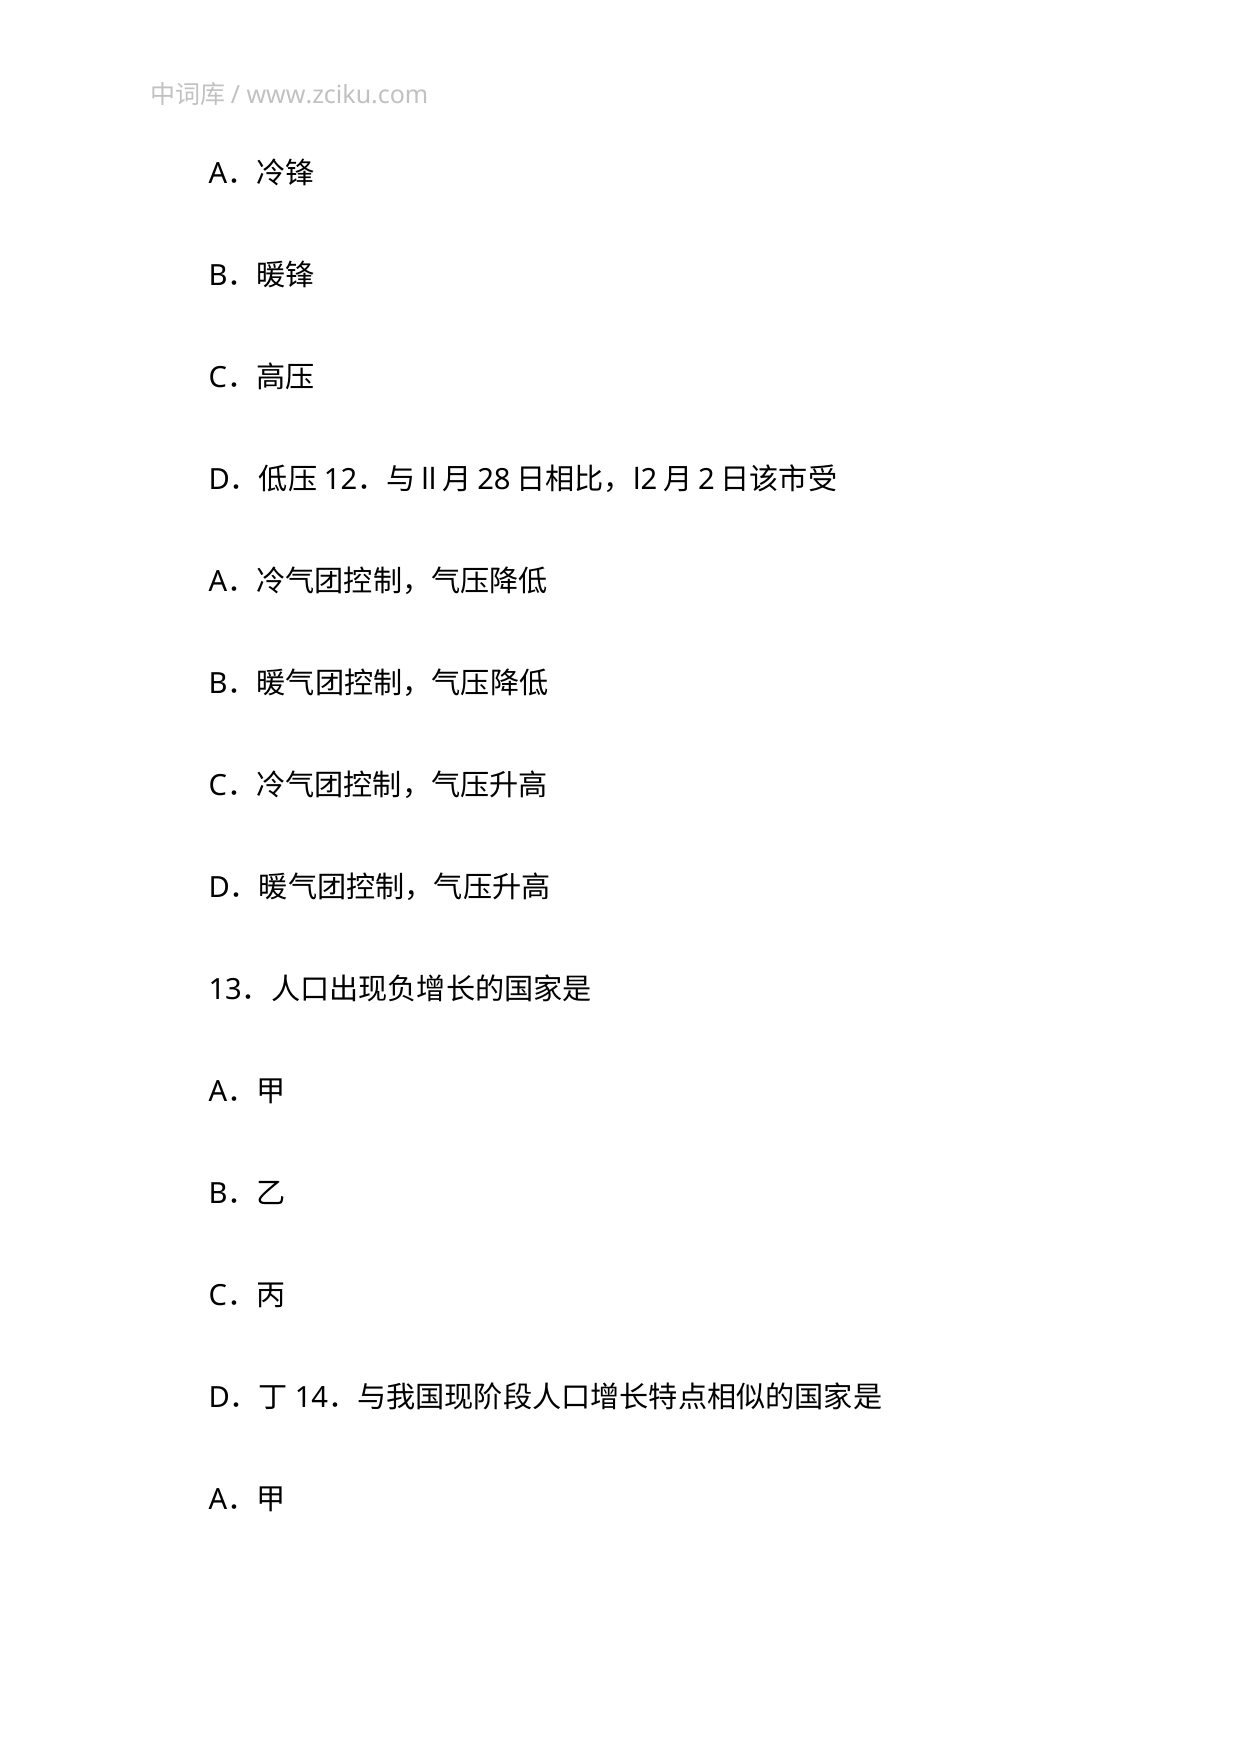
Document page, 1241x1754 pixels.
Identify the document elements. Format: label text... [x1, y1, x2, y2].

text A．甲 [150, 1068, 1090, 1110]
text C．丙 [150, 1272, 1090, 1314]
text B．乙 [150, 1170, 1090, 1212]
text 13．人口出现负增长的国家是 [150, 966, 1090, 1008]
text D．低压 12．与ll月28日相比，l2月2日该市受 [150, 456, 1090, 498]
text A．冷气团控制，气压降低 [150, 558, 1090, 600]
text A．冷锋 [150, 150, 1090, 192]
text A．甲 [150, 1476, 1090, 1518]
text C．冷气团控制，气压升高 [150, 762, 1090, 804]
text B．暖锋 [150, 252, 1090, 294]
text D．丁 14．与我国现阶段人口增长特点相似的国家是 [150, 1374, 1090, 1416]
text B．暖气团控制，气压降低 [150, 660, 1090, 702]
text D．暖气团控制，气压升高 [150, 864, 1090, 906]
text C．高压 [150, 354, 1090, 396]
